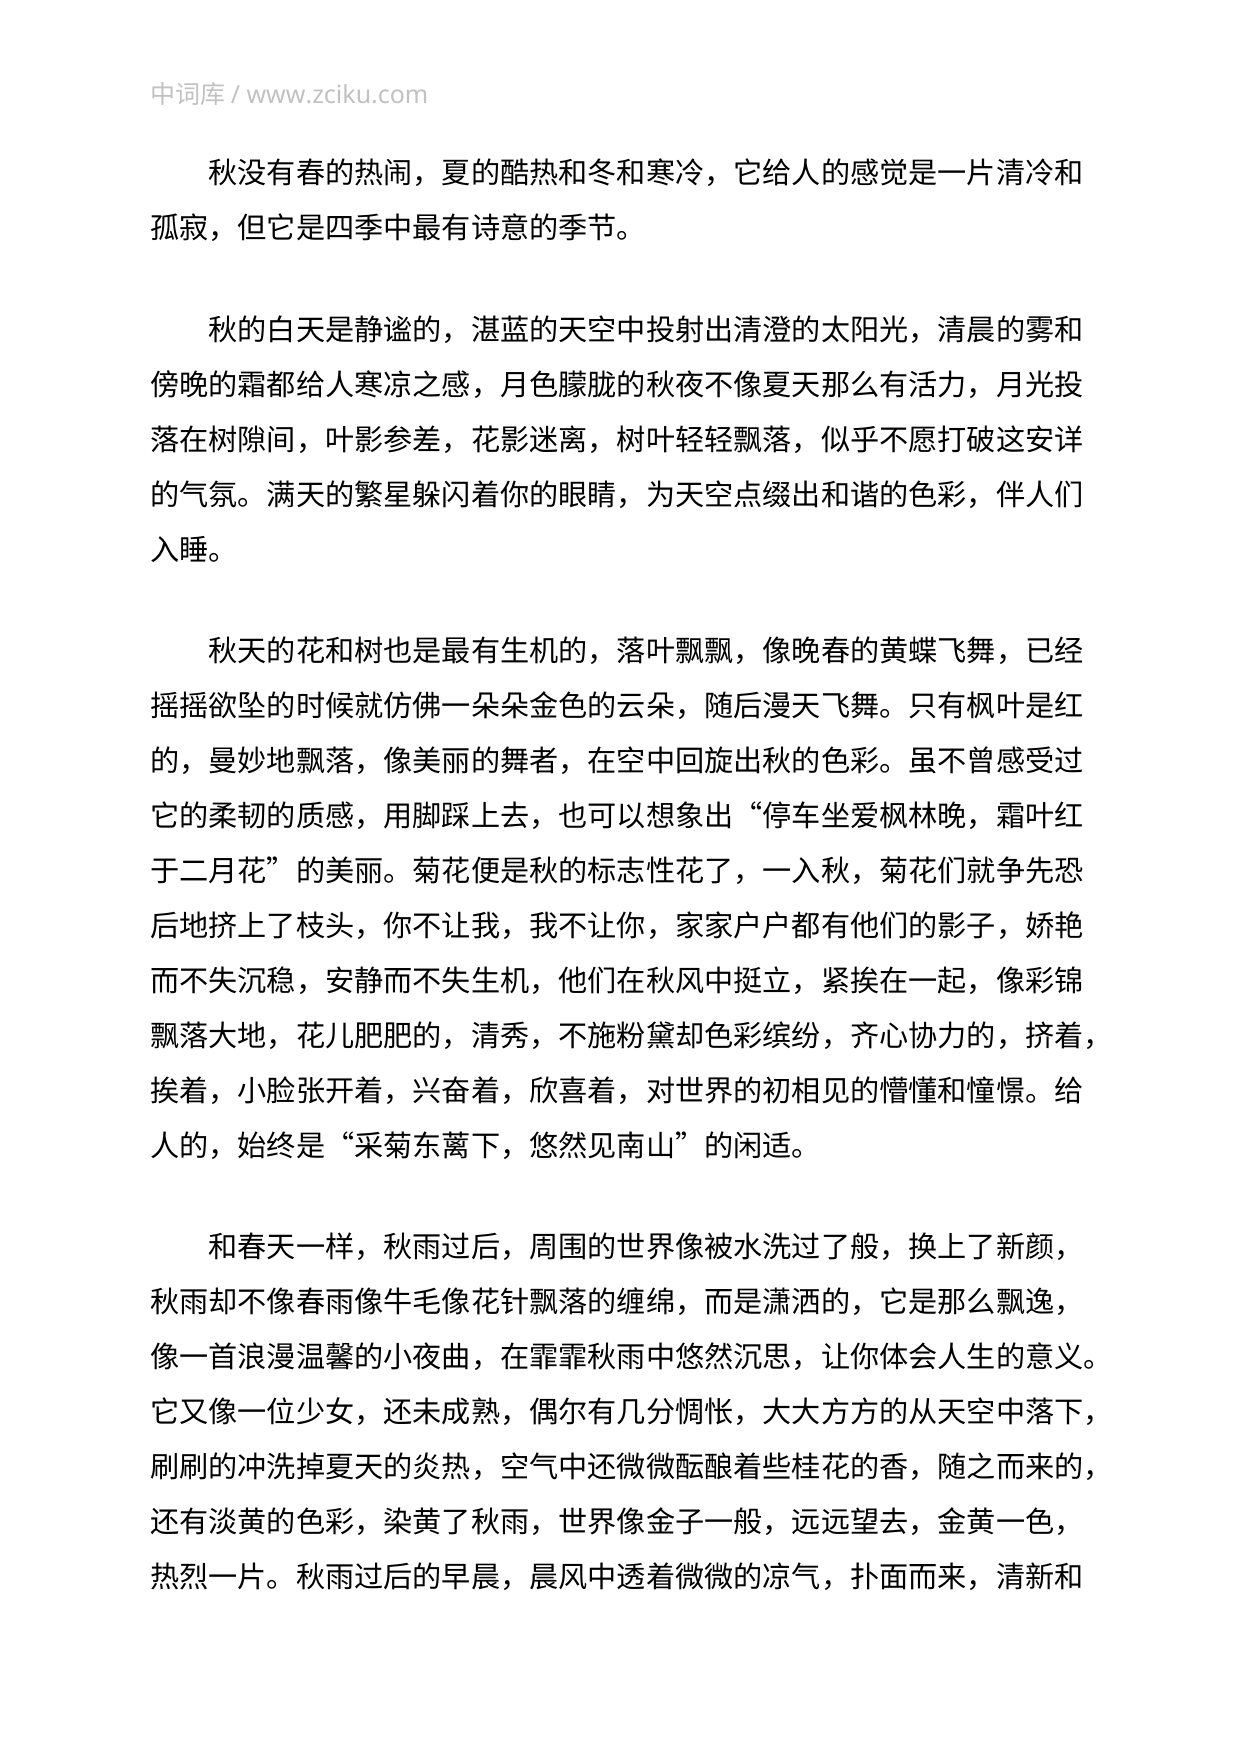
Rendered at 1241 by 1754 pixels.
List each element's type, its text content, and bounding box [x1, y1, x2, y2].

text 秋天的花和树也是最有生机的，落叶飘飘，像晚春的黄蝶飞舞，已经摇摇欲坠的时候就仿佛一朵朵金色的云朵，随后漫天飞舞。只有枫叶是红的，曼妙地飘落，像美丽的舞者，在空中回旋出秋的色彩。虽不曾感受过它的柔韧的质感，用脚踩上去，也可以想象出“停车坐爱枫林晚，霜叶红于二月花”的美丽。菊花便是秋的标志性花了，一入秋，菊花们就争先恐后地挤上了枝头，你不让我，我不让你，家家户户都有他们的影子，娇艳而不失沉稳，安静而不失生机，他们在秋风中挺立，紧挨在一起，像彩锦飘落大地，花儿肥肥的，清秀，不施粉黛却色彩缤纷，齐心协力的，挤着，挨着，小脸张开着，兴奋着，欣喜着，对世界的初相见的懵懂和憧憬。给人的，始终是“采菊东蓠下，悠然见南山”的闲适。 [150, 628, 1090, 1164]
text 秋没有春的热闹，夏的酷热和冬和寒冷，它给人的感觉是一片清冷和孤寂，但它是四季中最有诗意的季节。 [150, 150, 1090, 247]
text 秋的白天是静谧的，湛蓝的天空中投射出清澄的太阳光，清晨的雾和傍晚的霜都给人寒凉之感，月色朦胧的秋夜不像夏天那么有活力，月光投落在树隙间，叶影参差，花影迷离，树叶轻轻飘落，似乎不愿打破这安详的气氛。满天的繁星躲闪着你的眼睛，为天空点缀出和谐的色彩，伴人们入睡。 [150, 307, 1090, 568]
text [150, 1224, 1090, 1596]
